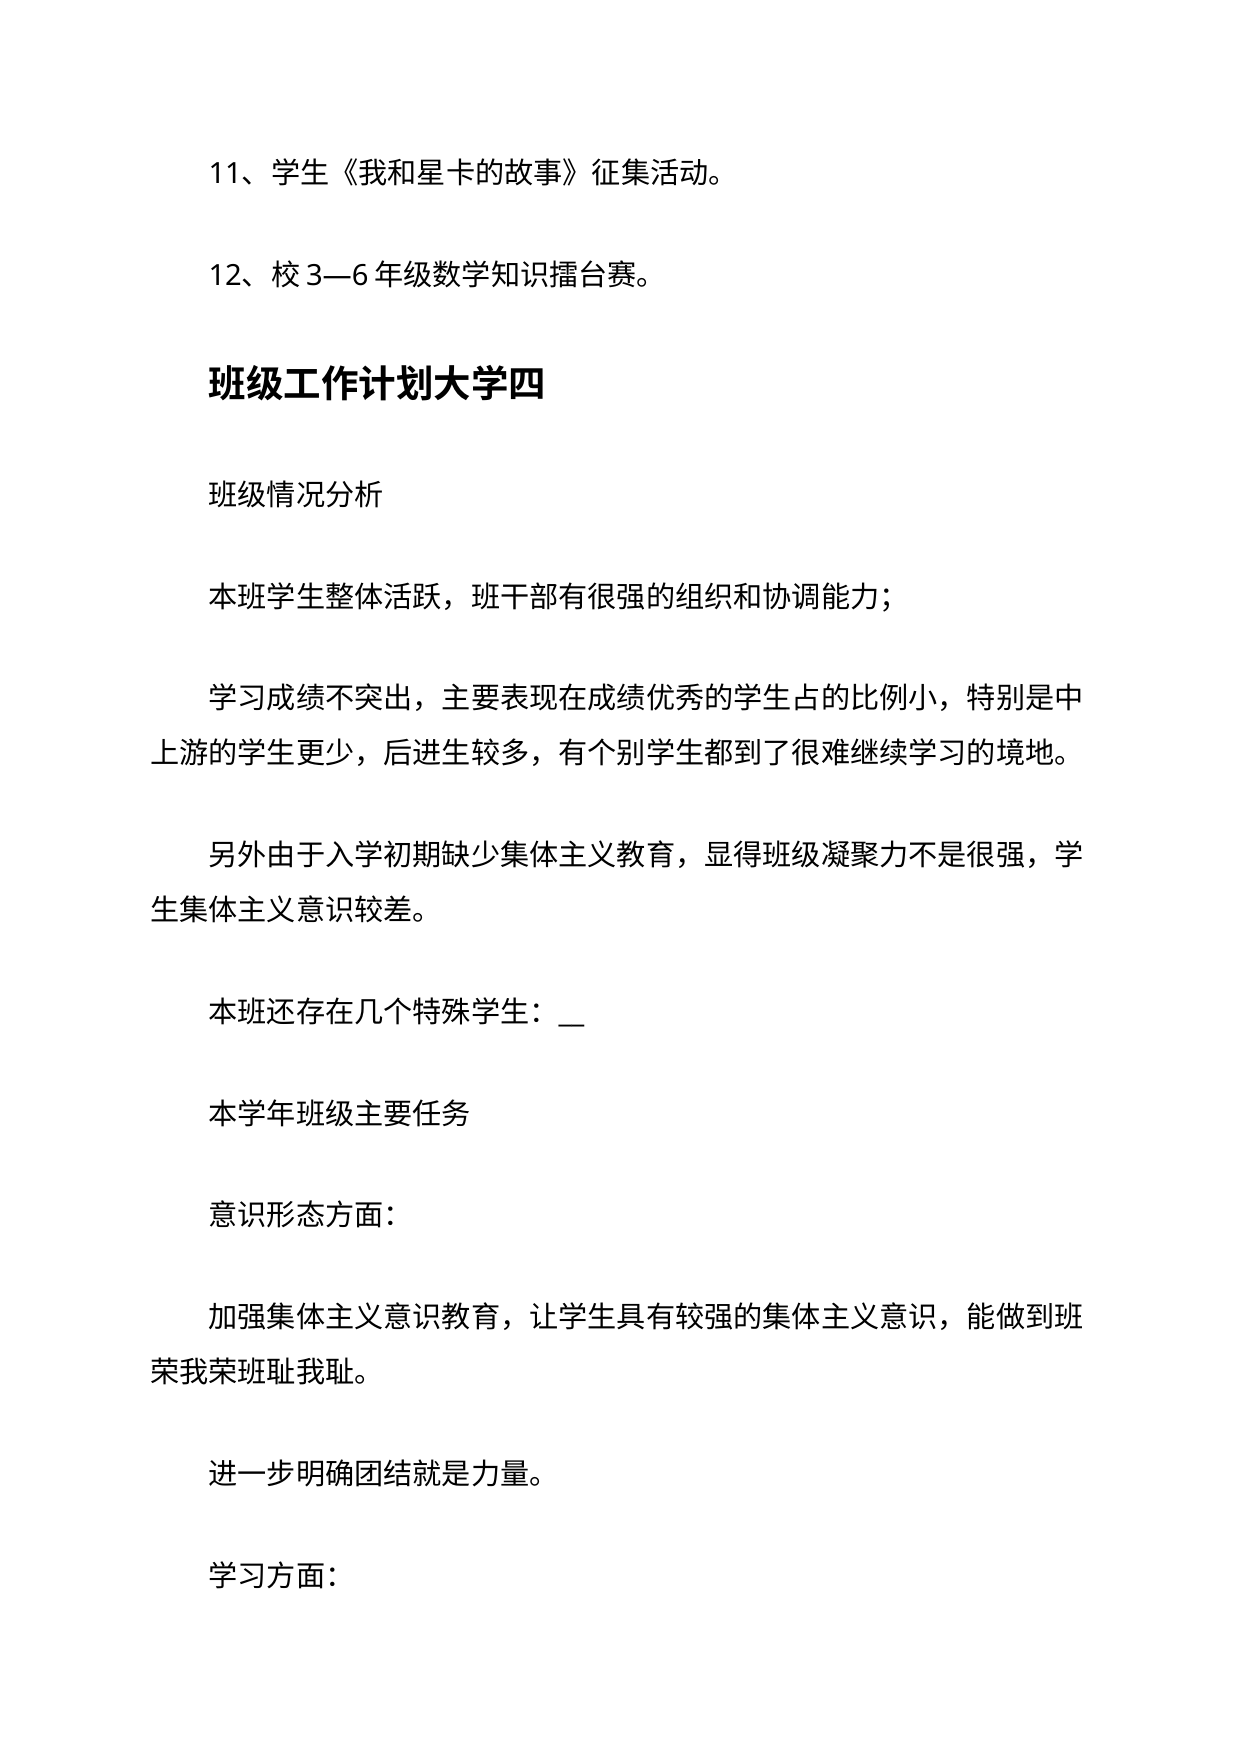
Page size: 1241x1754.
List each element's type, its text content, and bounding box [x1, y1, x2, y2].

text 本班学生整体活跃，班干部有很强的组织和协调能力； [150, 573, 1090, 615]
text 学习成绩不突出，主要表现在成绩优秀的学生占的比例小，特别是中上游的学生更少，后进生较多，有个别学生都到了很难继续学习的境地。 [150, 675, 1090, 772]
text 学习方面： [150, 1552, 1090, 1594]
text 另外由于入学初期缺少集体主义教育，显得班级凝聚力不是很强，学生集体主义意识较差。 [150, 832, 1090, 929]
text 本班还存在几个特殊学生：__ [150, 988, 1090, 1031]
text 加强集体主义意识教育，让学生具有较强的集体主义意识，能做到班荣我荣班耻我耻。 [150, 1294, 1090, 1391]
text 班级情况分析 [150, 471, 1090, 514]
text 班级工作计划大学四 [150, 354, 1090, 408]
text 11、学生《我和星卡的故事》征集活动。 [150, 150, 1090, 192]
text 本学年班级主要任务 [150, 1090, 1090, 1132]
text 12、校3—6年级数学知识擂台赛。 [150, 252, 1090, 294]
text 进一步明确团结就是力量。 [150, 1450, 1090, 1493]
text 意识形态方面： [150, 1192, 1090, 1234]
